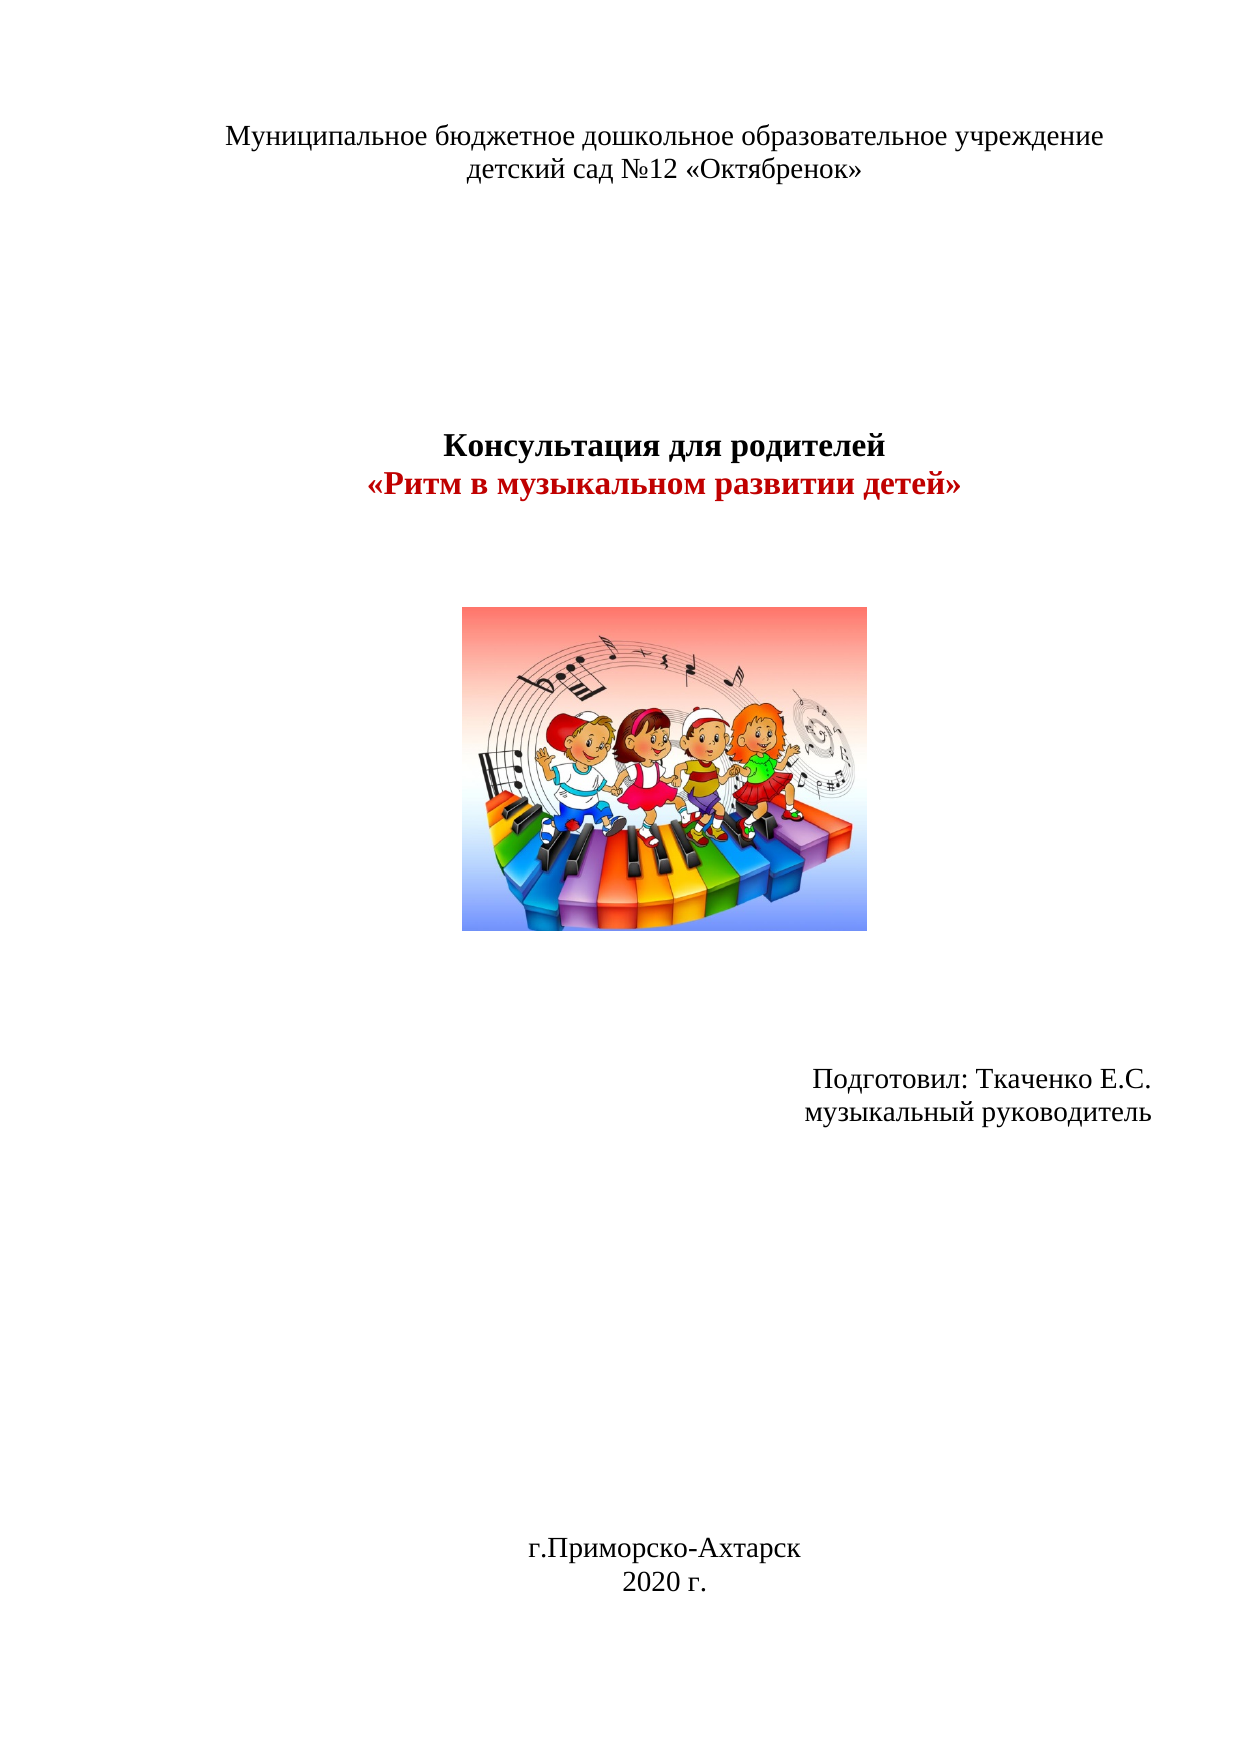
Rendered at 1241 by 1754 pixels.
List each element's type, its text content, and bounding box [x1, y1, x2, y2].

text г.Приморско-Ахтарск [177, 1530, 1152, 1564]
text Муниципальное бюджетное дошкольное образовательное учреждение [177, 118, 1152, 152]
text «Ритм в музыкальном развитии детей» [177, 463, 1152, 501]
picture [462, 607, 867, 931]
text детский сад №12 «Октябренок» [177, 152, 1152, 185]
text Консультация для родителей [177, 425, 1152, 463]
text Подготовил: Ткаченко Е.С. [177, 1061, 1152, 1094]
text музыкальный руководитель [177, 1094, 1152, 1128]
text 2020 г. [177, 1564, 1152, 1597]
